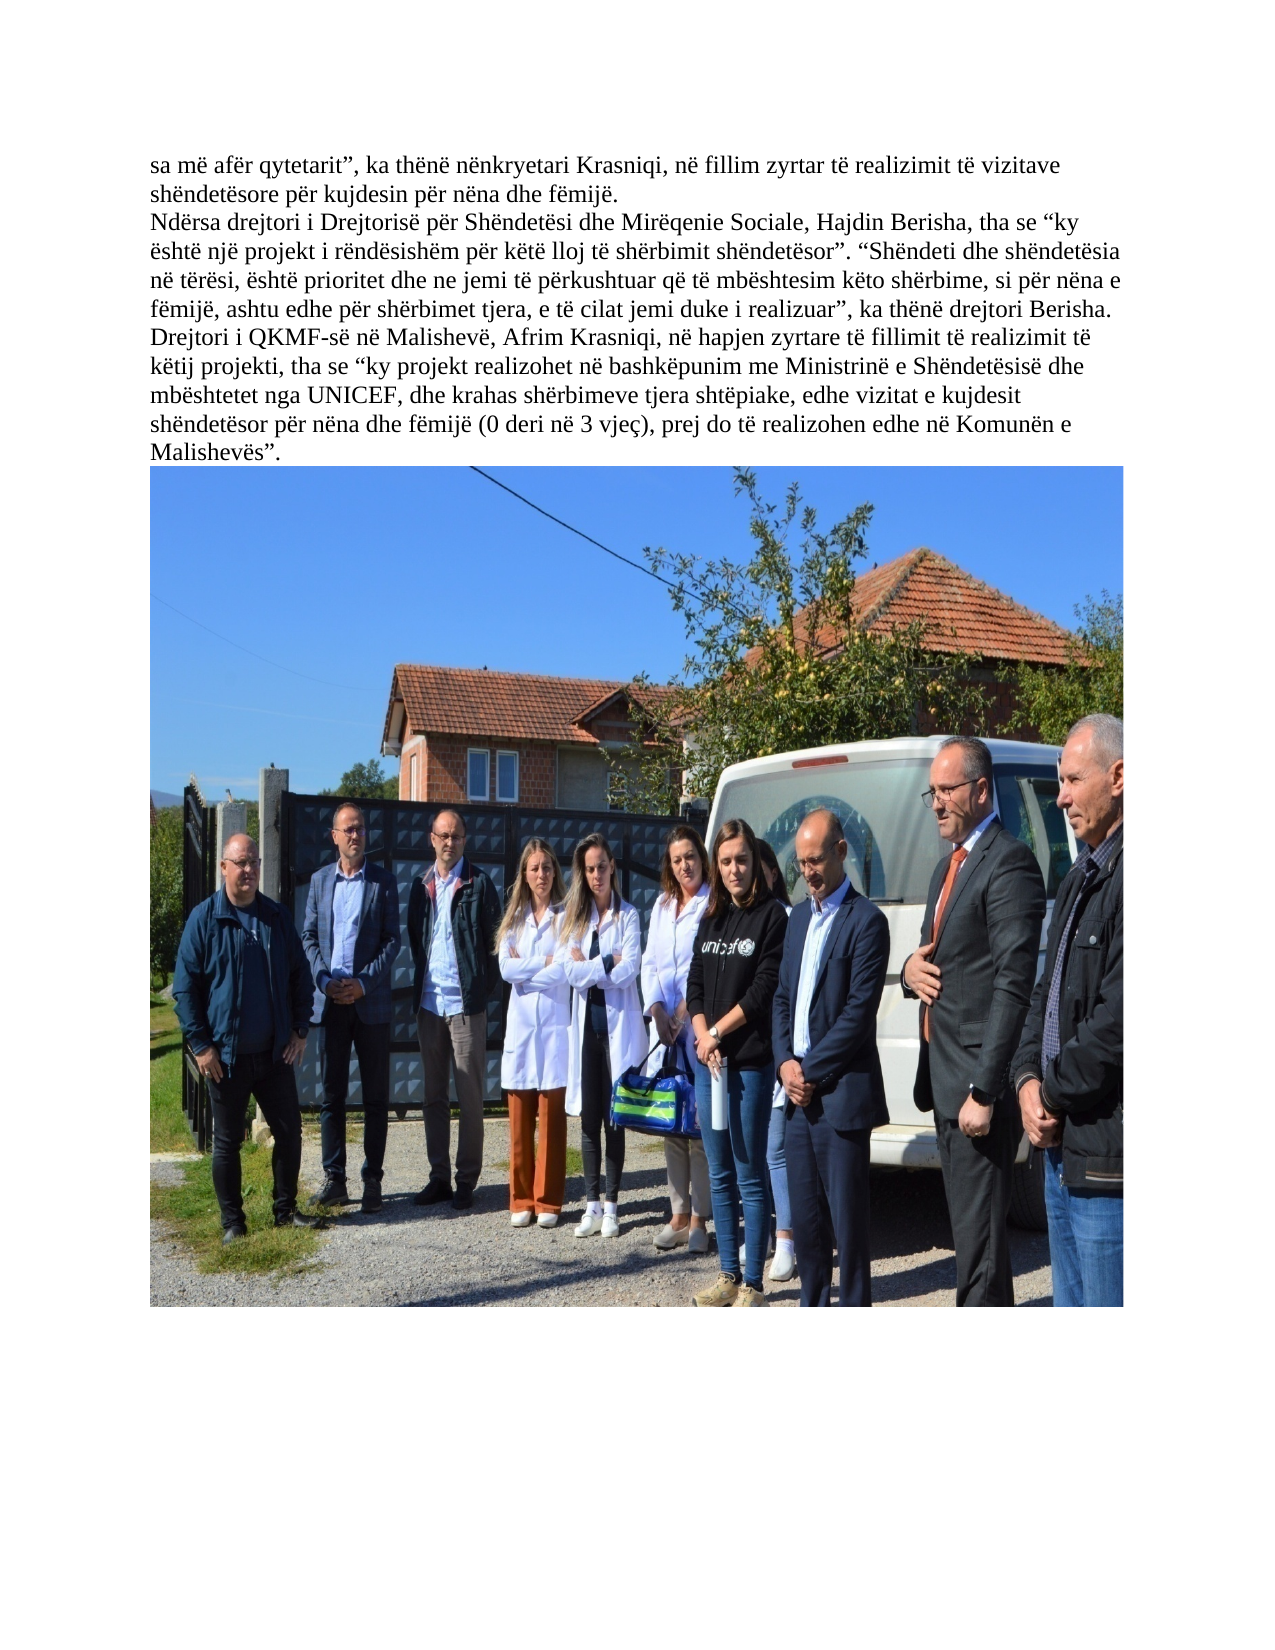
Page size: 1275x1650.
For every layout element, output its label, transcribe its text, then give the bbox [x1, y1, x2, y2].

text Ndërsa drejtori i Drejtorisë për Shëndetësi dhe Mirëqenie Sociale, Hajdin Berisha, tha se “ky është një projekt i rëndësishëm për këtë lloj të shërbimit shëndetësor”. “Shëndeti dhe shëndetësia në tërësi, është prioritet dhe ne jemi të përkushtuar që të mbështesim këto shërbime, si për nëna e fëmijë, ashtu edhe për shërbimet tjera, e të cilat jemi duke i realizuar”, ka thënë drejtori Berisha. [150, 207, 1125, 322]
text Drejtori i QKMF-së në Malishevë, Afrim Krasniqi, në hapjen zyrtare të fillimit të realizimit të këtij projekti, tha se “ky projekt realizohet në bashkëpunim me Ministrinë e Shëndetësisë dhe mbështetet nga UNICEF, dhe krahas shërbimeve tjera shtëpiake, edhe vizitat e kujdesit shëndetësor për nëna dhe fëmijë (0 deri në 3 vjeç), prej do të realizohen edhe në Komunën e Malishevës”. [150, 322, 1125, 466]
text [150, 150, 1125, 207]
picture [150, 466, 1124, 1307]
